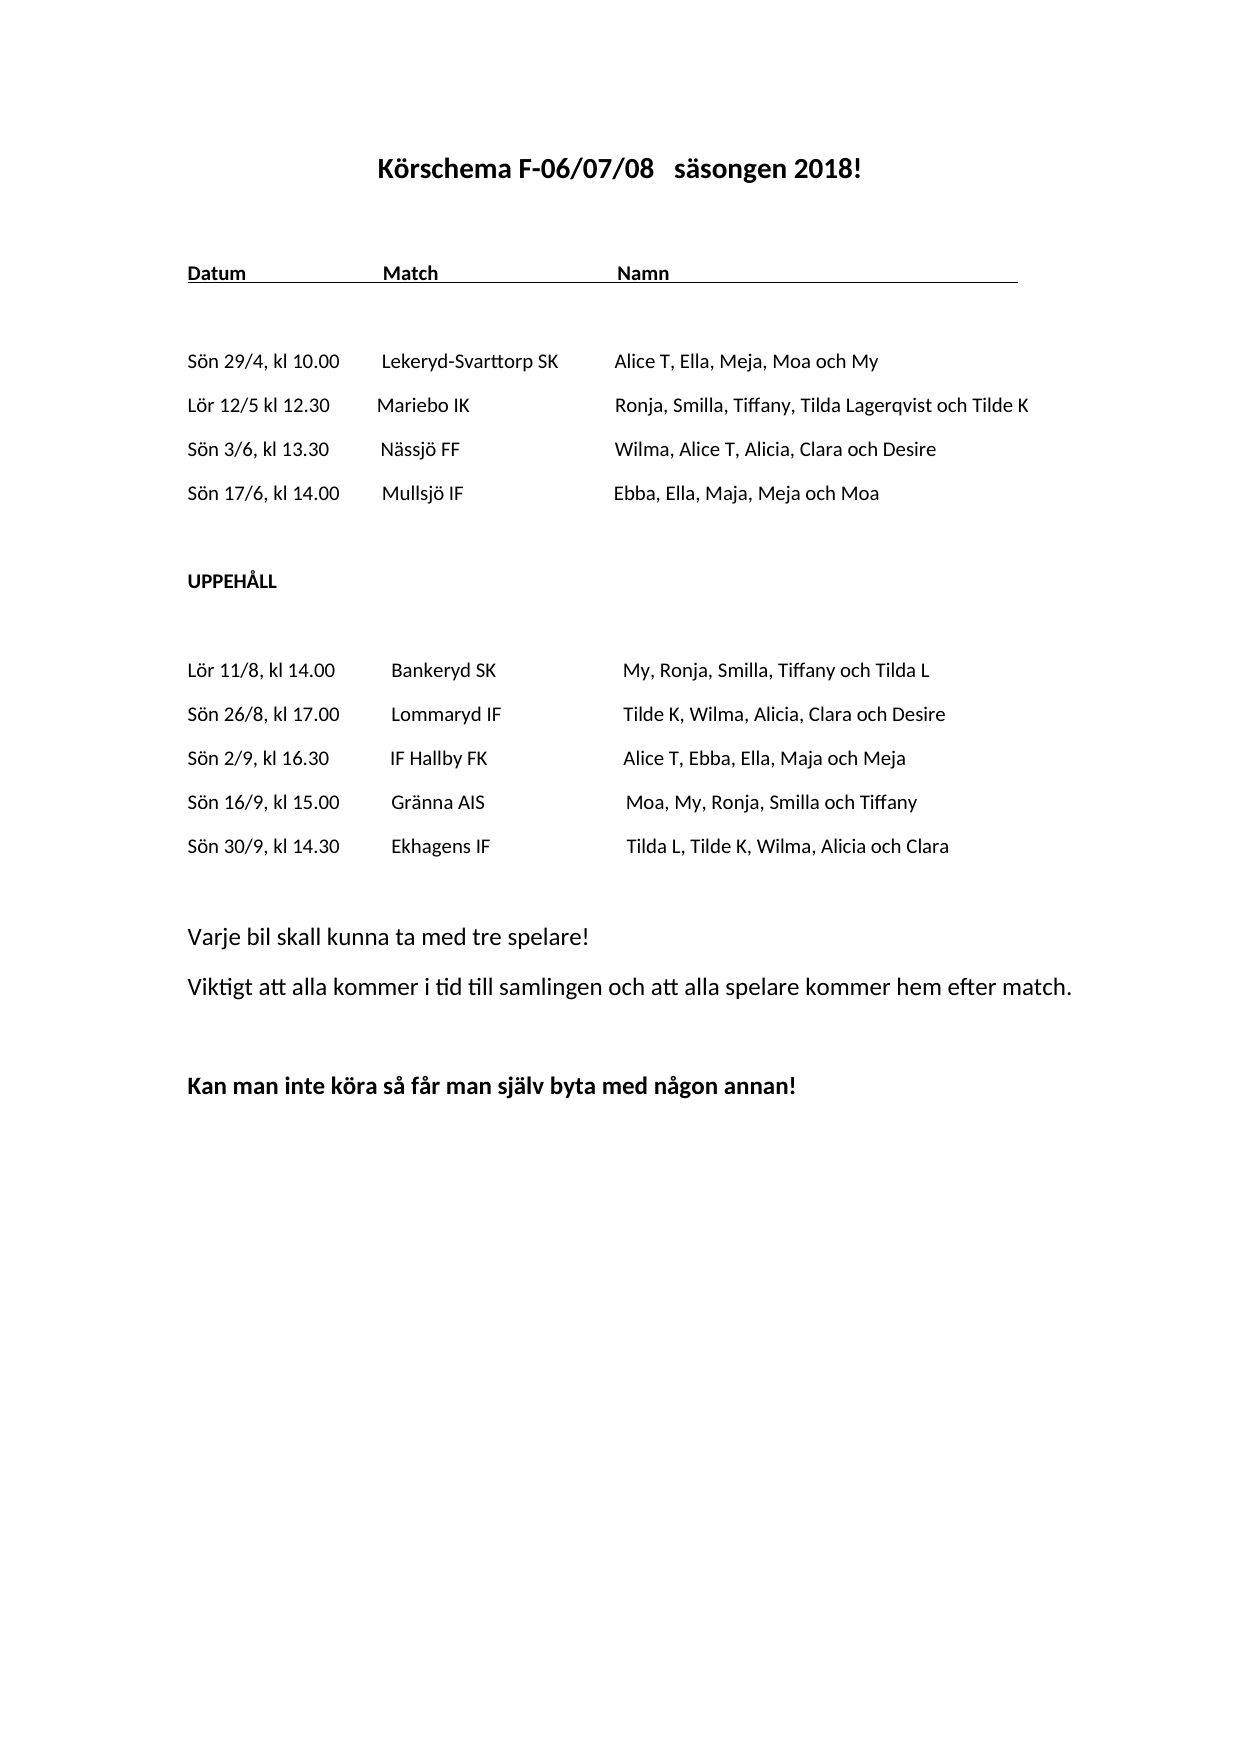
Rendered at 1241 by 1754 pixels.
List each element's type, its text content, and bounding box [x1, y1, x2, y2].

text Viktigt att alla kommer i tid till samlingen och att alla spelare kommer hem efter match. [187, 971, 1090, 1001]
text Sön 26/8, kl 17.00 Lommaryd IF Tilde K, Wilma, Alicia, Clara och Desire [187, 701, 1090, 726]
text Sön 3/6, kl 13.30 Nässjö FF Wilma, Alice T, Alicia, Clara och Desire [187, 436, 1090, 462]
text Sön 16/9, kl 15.00 Gränna AIS Moa, My, Ronja, Smilla och Tiffany [187, 789, 1090, 814]
text UPPEHÅLL [187, 569, 1090, 594]
text Kan man inte köra så får man själv byta med någon annan! [187, 1070, 1090, 1100]
text Lör 11/8, kl 14.00 Bankeryd SK My, Ronja, Smilla, Tiffany och Tilda L [187, 657, 1090, 682]
text Datum Match Namn [187, 260, 1090, 286]
text Körschema F-06/07/08 säsongen 2018! [150, 150, 1090, 186]
text Sön 29/4, kl 10.00 Lekeryd-Svarttorp SK Alice T, Ella, Meja, Moa och My [187, 348, 1090, 374]
text Varje bil skall kunna ta med tre spelare! [187, 921, 1090, 952]
text Lör 12/5 kl 12.30 Mariebo IK Ronja, Smilla, Tiffany, Tilda Lagerqvist och Tilde K [187, 392, 1090, 418]
text Sön 17/6, kl 14.00 Mullsjö IF Ebba, Ella, Maja, Meja och Moa [187, 481, 1090, 506]
text Sön 2/9, kl 16.30 IF Hallby FK Alice T, Ebba, Ella, Maja och Meja [187, 745, 1090, 770]
text Sön 30/9, kl 14.30 Ekhagens IF Tilda L, Tilde K, Wilma, Alicia och Clara [187, 833, 1090, 858]
